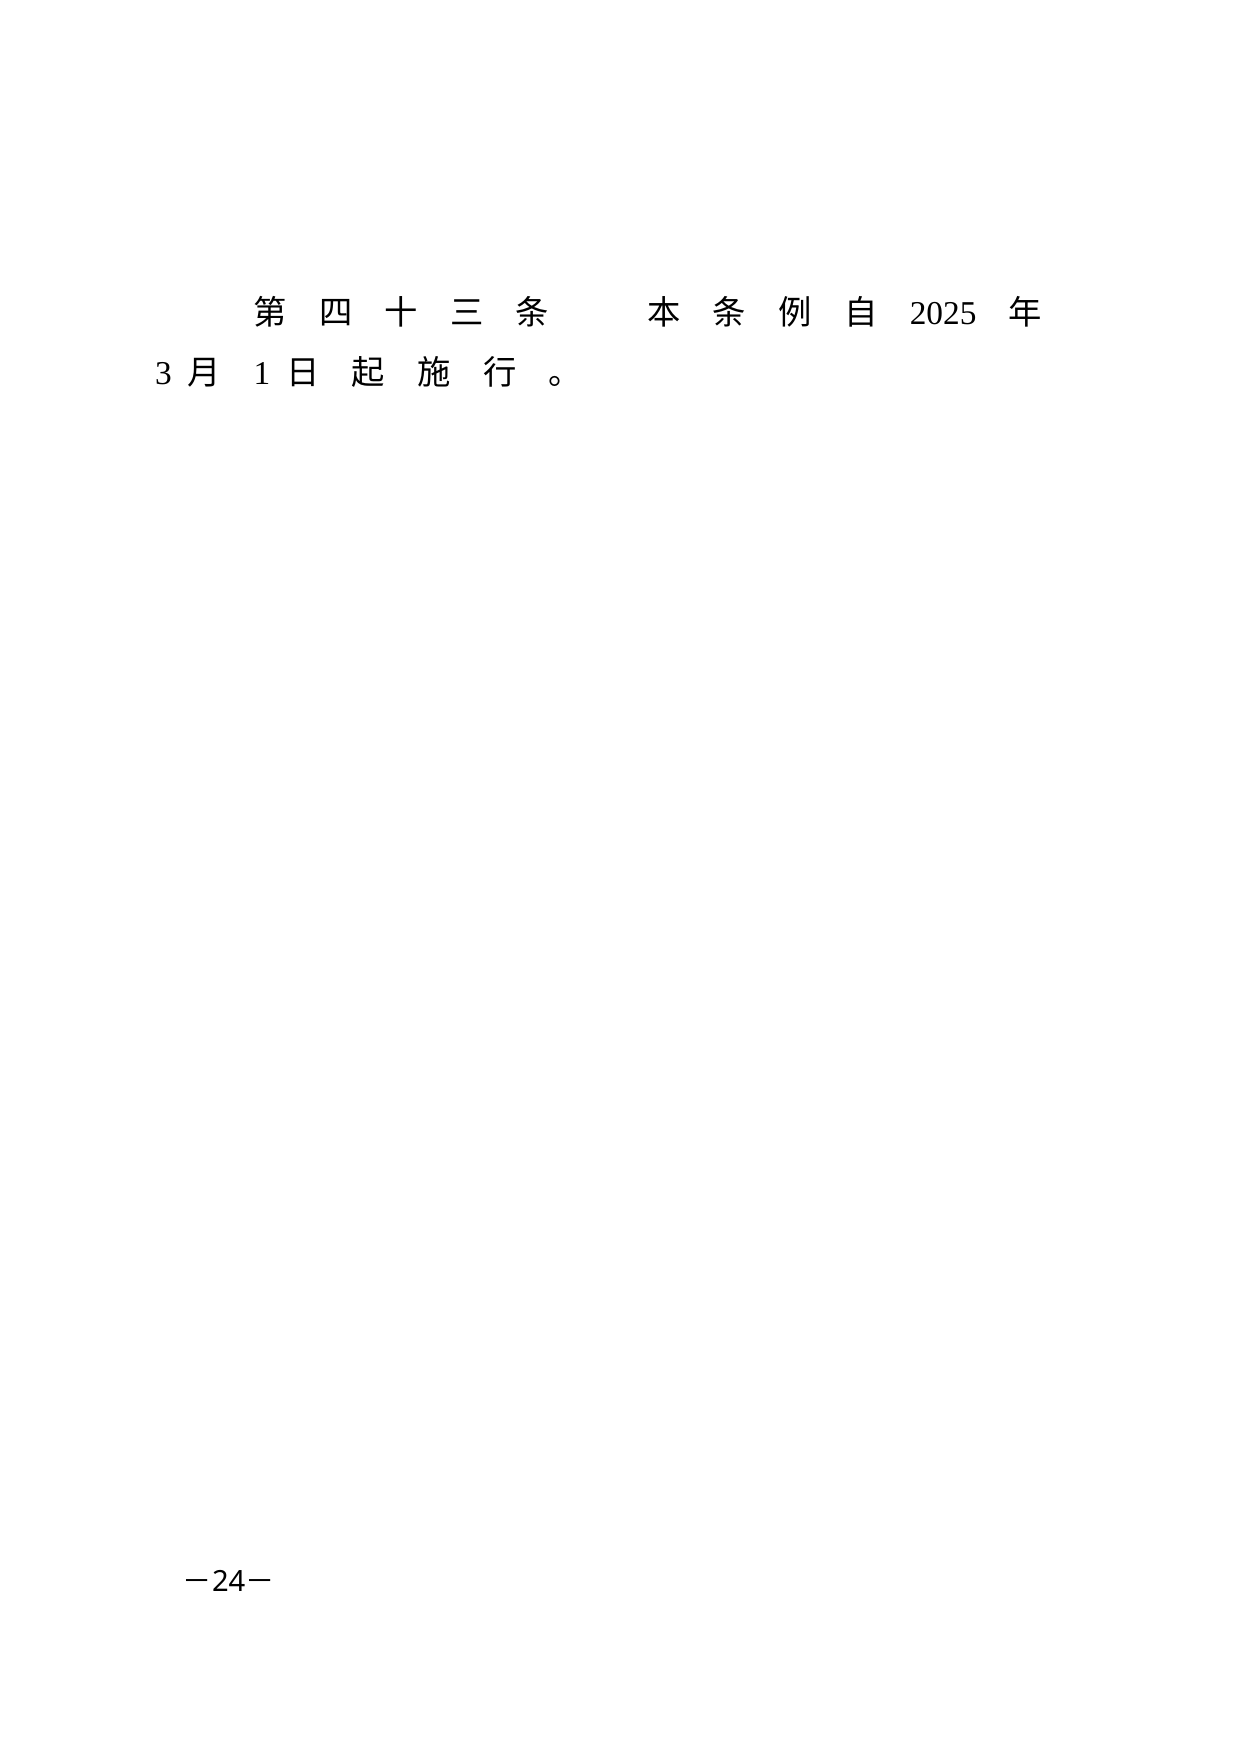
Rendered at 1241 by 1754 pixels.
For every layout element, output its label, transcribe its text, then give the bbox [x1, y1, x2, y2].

text 第四十三条 本条例自2025年3月1日起施行。 [155, 280, 1073, 400]
